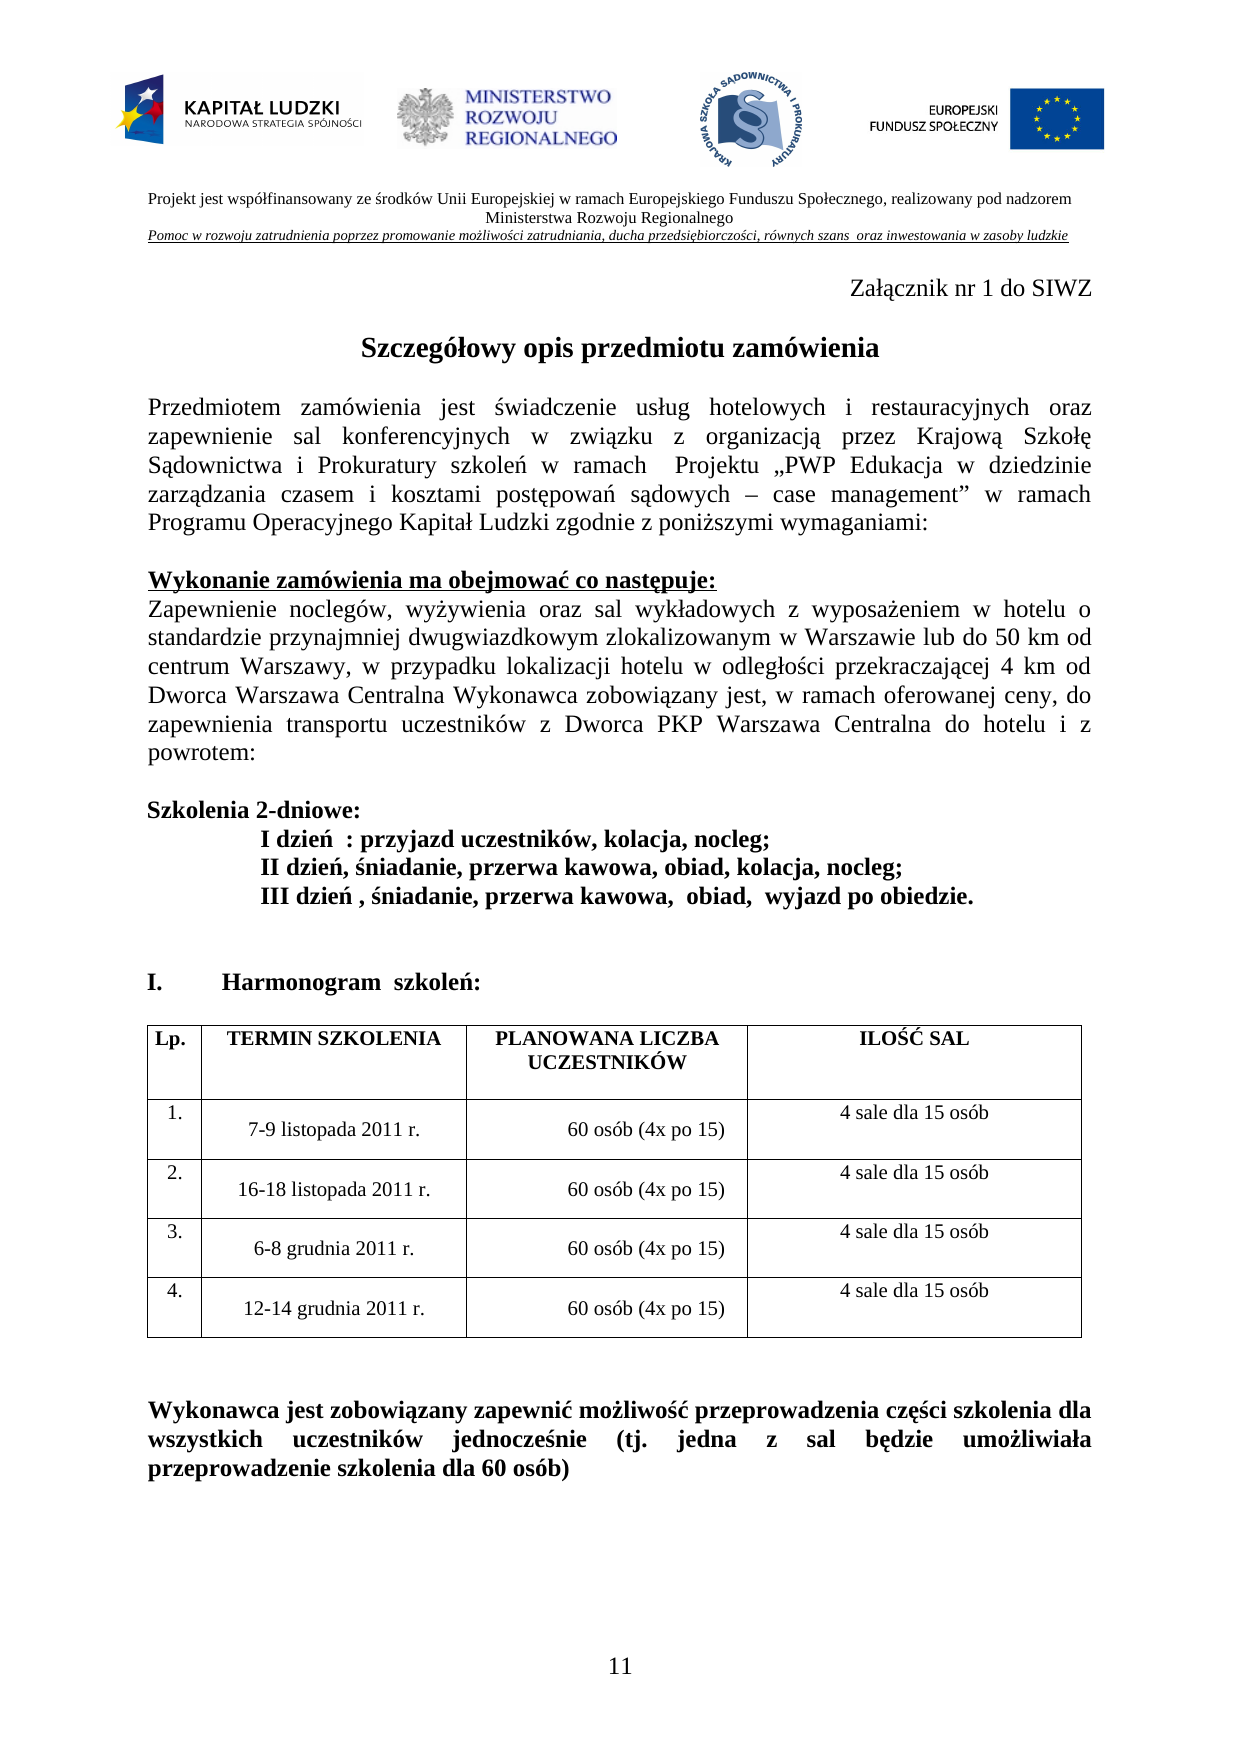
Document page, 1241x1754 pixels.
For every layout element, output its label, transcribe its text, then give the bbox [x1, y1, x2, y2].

table_cell 12-14 grudnia 2011 r. [202, 1278, 466, 1337]
table_cell 4 sale dla 15 osób [748, 1278, 1081, 1337]
text II dzień, śniadanie, przerwa kawowa, obiad, kolacja, nocleg; [260, 852, 1092, 881]
table_cell 16-18 listopada 2011 r. [202, 1160, 466, 1218]
text Przedmiotem zamówienia jest świadczenie usług hotelowych i restauracyjnych oraz zapewnienie sal konferencyjnych w związku z organizacją przez Krajową Szkołę Sądownictwa i Prokuratury szkoleń w ramach Projektu „PWP Edukacja w dziedzinie zarządzania czasem i kosztami postępowań sądowych – case management” w ramach Programu Operacyjnego Kapitał Ludzki zgodnie z poniższymi wymaganiami: [148, 392, 1092, 536]
table_header ILOŚĆ SAL [748, 1026, 1081, 1099]
table_cell 60 osób (4x po 15) [467, 1219, 747, 1277]
text III dzień , śniadanie, przerwa kawowa, obiad, wyjazd po obiedzie. [260, 881, 1092, 910]
table_header Lp. [148, 1026, 201, 1099]
table_header PLANOWANA LICZBA UCZESTNIKÓW [467, 1026, 747, 1099]
table_cell 1. [148, 1100, 201, 1158]
picture [397, 88, 617, 149]
text I dzień : przyjazd uczestników, kolacja, nocleg; [260, 824, 1092, 852]
table_cell 60 osób (4x po 15) [467, 1160, 747, 1218]
table_cell 2. [148, 1160, 201, 1218]
table_header TERMIN SZKOLENIA [202, 1026, 466, 1099]
table_cell 4 sale dla 15 osób [748, 1100, 1081, 1158]
text Wykonawca jest zobowiązany zapewnić możliwość przeprowadzenia części szkolenia dla wszystkich uczestników jednocześnie (tj. jedna z sal będzie umożliwiała przeprowadzenie szkolenia dla 60 osób) [148, 1395, 1092, 1481]
picture [852, 72, 1123, 167]
table_cell 60 osób (4x po 15) [467, 1278, 747, 1337]
table_cell 3. [148, 1219, 201, 1277]
text Wykonanie zamówienia ma obejmować co następuje: [148, 565, 1092, 594]
picture [700, 72, 802, 167]
list Harmonogram szkoleń: [147, 967, 1092, 996]
picture [110, 72, 364, 146]
table_cell 4 sale dla 15 osób [748, 1219, 1081, 1277]
table_cell 6-8 grudnia 2011 r. [202, 1219, 466, 1277]
text Załącznik nr 1 do SIWZ [148, 273, 1092, 301]
text Szczegółowy opis przedmiotu zamówienia [148, 330, 1092, 364]
text Zapewnienie noclegów, wyżywienia oraz sal wykładowych z wyposażeniem w hotelu o standardzie przynajmniej dwugwiazdkowym zlokalizowanym w Warszawie lub do 50 km od centrum Warszawy, w przypadku lokalizacji hotelu w odległości przekraczającej 4 km od Dworca Warszawa Centralna Wykonawca zobowiązany jest, w ramach oferowanej ceny, do zapewnienia transportu uczestników z Dworca PKP Warszawa Centralna do hotelu i z powrotem: [148, 594, 1092, 766]
table_cell 60 osób (4x po 15) [467, 1100, 747, 1158]
table_cell 4. [148, 1278, 201, 1337]
table_cell 7-9 listopada 2011 r. [202, 1100, 466, 1158]
table_cell 4 sale dla 15 osób [748, 1160, 1081, 1218]
text Szkolenia 2-dniowe: [147, 795, 1092, 824]
